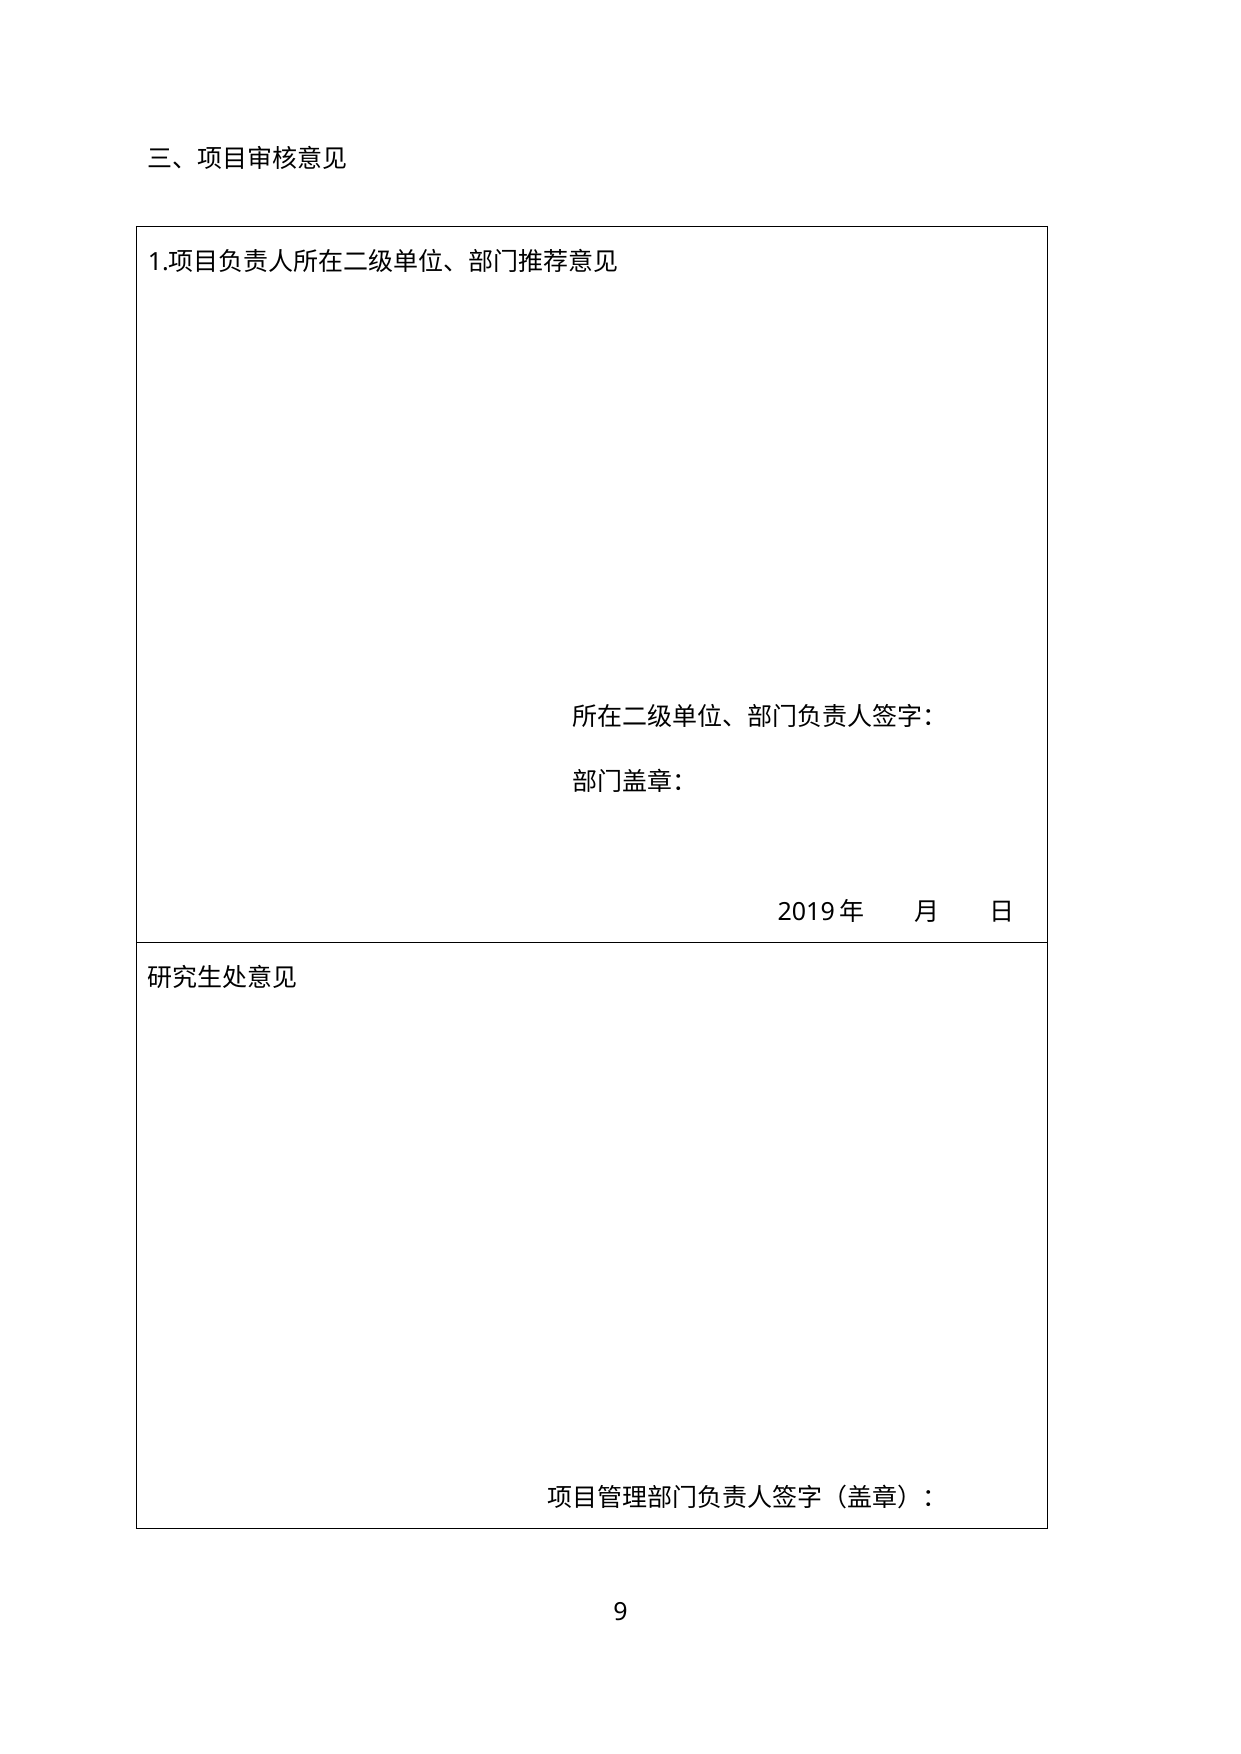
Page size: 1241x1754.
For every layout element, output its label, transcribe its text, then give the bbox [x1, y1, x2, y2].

table_header 1.项目负责人所在二级单位、部门推荐意见 所在二级单位、部门负责人签字： 部门盖章： 2019年 月 日 [137, 227, 1047, 942]
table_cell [137, 943, 1047, 1528]
text 三、项目审核意见 [148, 124, 1093, 189]
